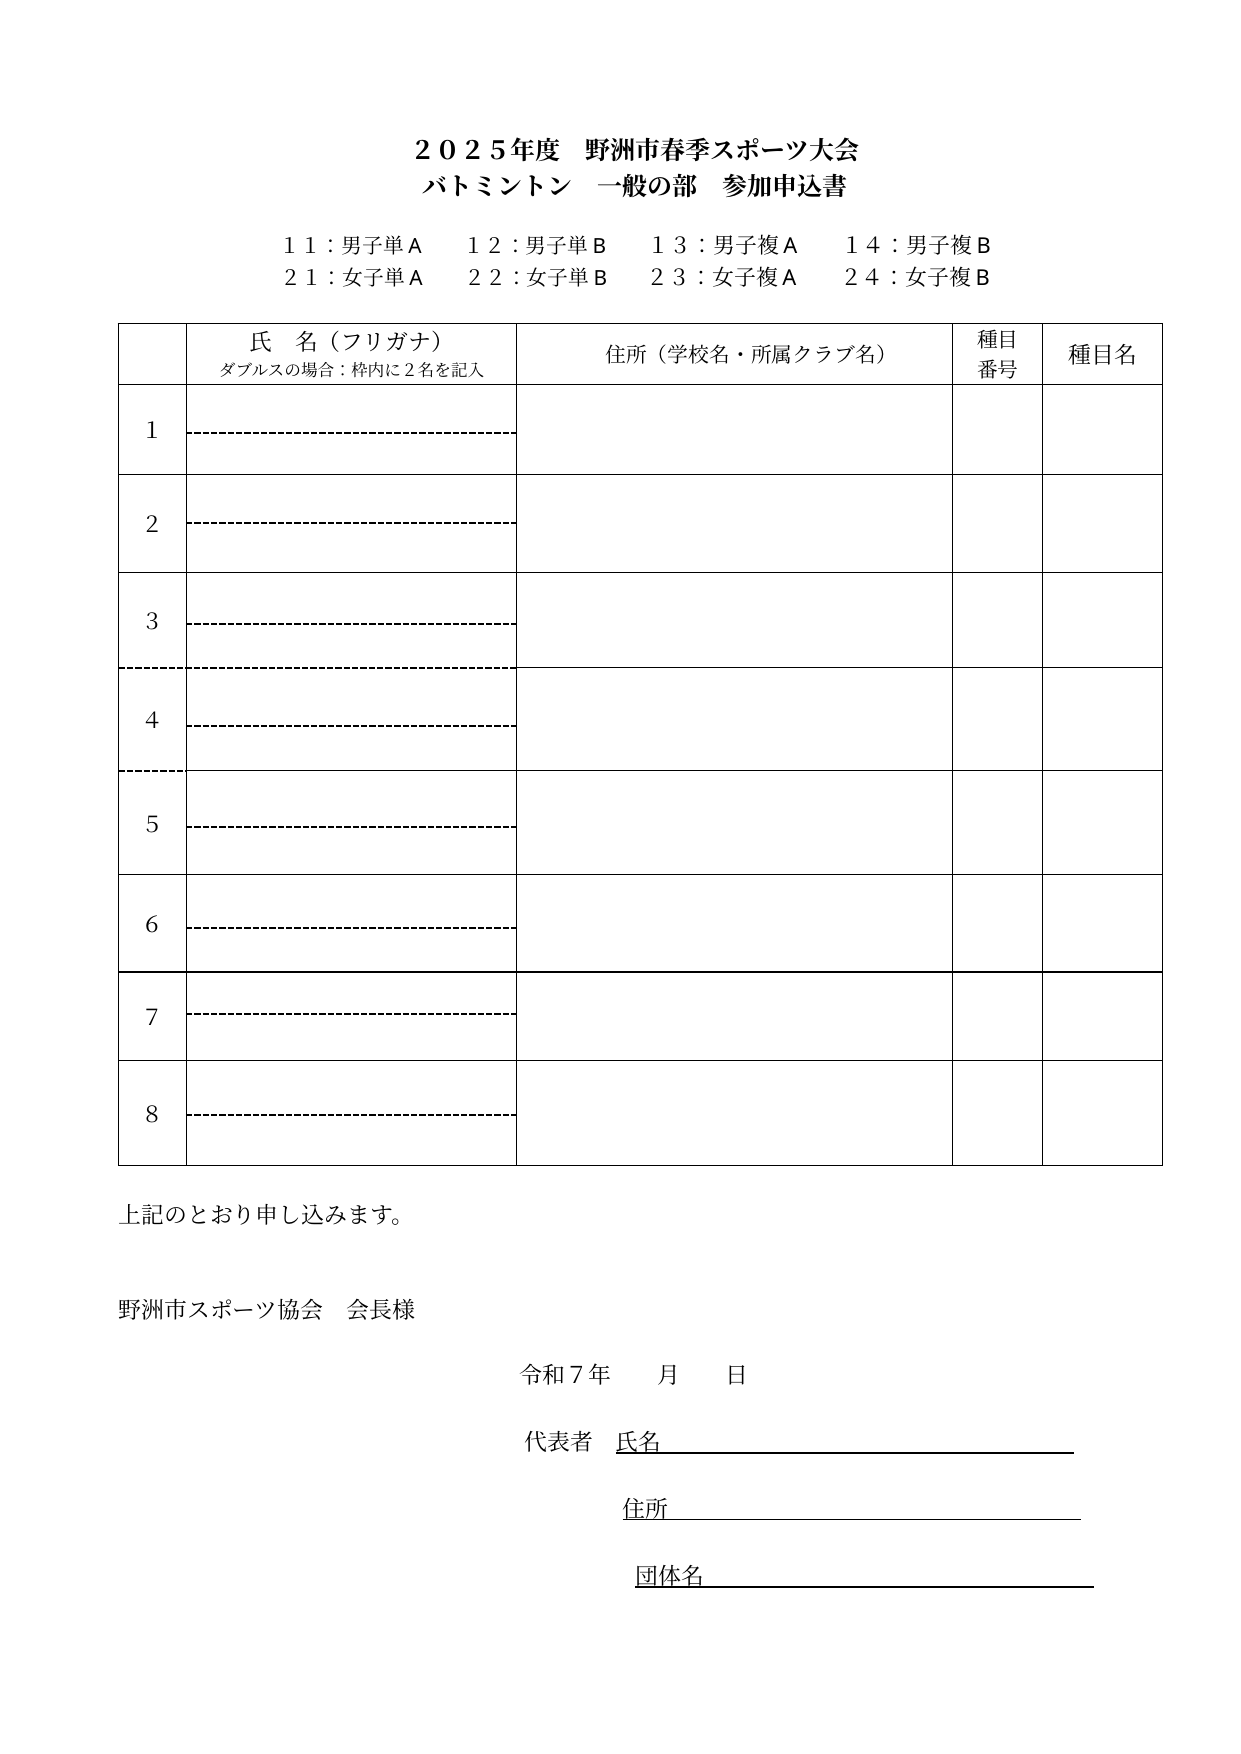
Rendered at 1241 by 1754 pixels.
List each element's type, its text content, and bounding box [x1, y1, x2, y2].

table_cell [187, 522, 516, 572]
table_cell [1043, 668, 1162, 770]
table_cell [1043, 385, 1162, 474]
text １１：男子単A １２：男子単B １３：男子複A １４：男子複B [118, 228, 1152, 260]
table_cell ２ [119, 475, 186, 572]
table_cell [187, 973, 516, 1013]
text 上記のとおり申し込みます。 [118, 1197, 1152, 1230]
table_cell ４ [119, 667, 186, 770]
table_cell [187, 1061, 516, 1114]
table_cell [1043, 1061, 1162, 1165]
table_cell [187, 432, 516, 474]
text バトミントン 一般の部 参加申込書 [118, 167, 1152, 203]
text 住所 [118, 1491, 1152, 1524]
text 令和７年 月 日 [118, 1357, 1152, 1390]
table_cell [1043, 475, 1162, 572]
table_header 氏 名（フリガナ） ダブルスの場合：枠内に２名を記入 [187, 324, 516, 384]
table_header [119, 324, 186, 384]
text ２０２５年度 野洲市春季スポーツ大会 [118, 131, 1152, 167]
table_cell [953, 771, 1042, 874]
table_cell [953, 973, 1042, 1059]
table_cell [517, 475, 952, 572]
table_cell [517, 1061, 952, 1165]
table_cell [953, 1061, 1042, 1165]
table_cell [187, 875, 516, 927]
table_cell １ [119, 385, 186, 474]
text ２１：女子単A ２２：女子単B ２３：女子複A ２４：女子複B [118, 260, 1152, 292]
table_cell ８ [119, 1061, 186, 1165]
table_cell [187, 927, 516, 971]
table_cell [1043, 573, 1162, 667]
table_cell ７ [119, 973, 186, 1059]
table_header 種目名 [1043, 324, 1162, 384]
table_header 種目 番号 [953, 324, 1042, 384]
table_cell [1043, 973, 1162, 1059]
text 団体名 [118, 1558, 1152, 1591]
table_header 住所（学校名・所属クラブ名） [517, 324, 952, 384]
table_cell [187, 771, 516, 826]
table_cell ６ [119, 875, 186, 971]
table_cell [517, 385, 952, 474]
table_cell [953, 875, 1042, 971]
table_cell [1043, 875, 1162, 971]
table_cell [187, 667, 516, 724]
table_cell [187, 623, 516, 667]
table_cell ３ [119, 573, 186, 667]
table_cell [517, 875, 952, 971]
table_cell [187, 475, 516, 522]
table_cell [953, 668, 1042, 770]
table_cell [953, 573, 1042, 667]
table_cell [187, 1013, 516, 1059]
table_cell [187, 573, 516, 622]
table_cell [517, 668, 952, 770]
table_cell [953, 385, 1042, 474]
table_cell [517, 771, 952, 874]
table_cell [517, 973, 952, 1059]
table_cell [953, 475, 1042, 572]
table_cell [187, 725, 516, 770]
text 野洲市スポーツ協会 会長様 [118, 1293, 1152, 1326]
table_cell [517, 573, 952, 667]
table_cell [187, 385, 516, 432]
table_cell [187, 826, 516, 874]
table_cell [1043, 771, 1162, 874]
table_cell ５ [119, 770, 186, 874]
text 代表者 氏名 [118, 1424, 1152, 1457]
table_cell [187, 1114, 516, 1165]
